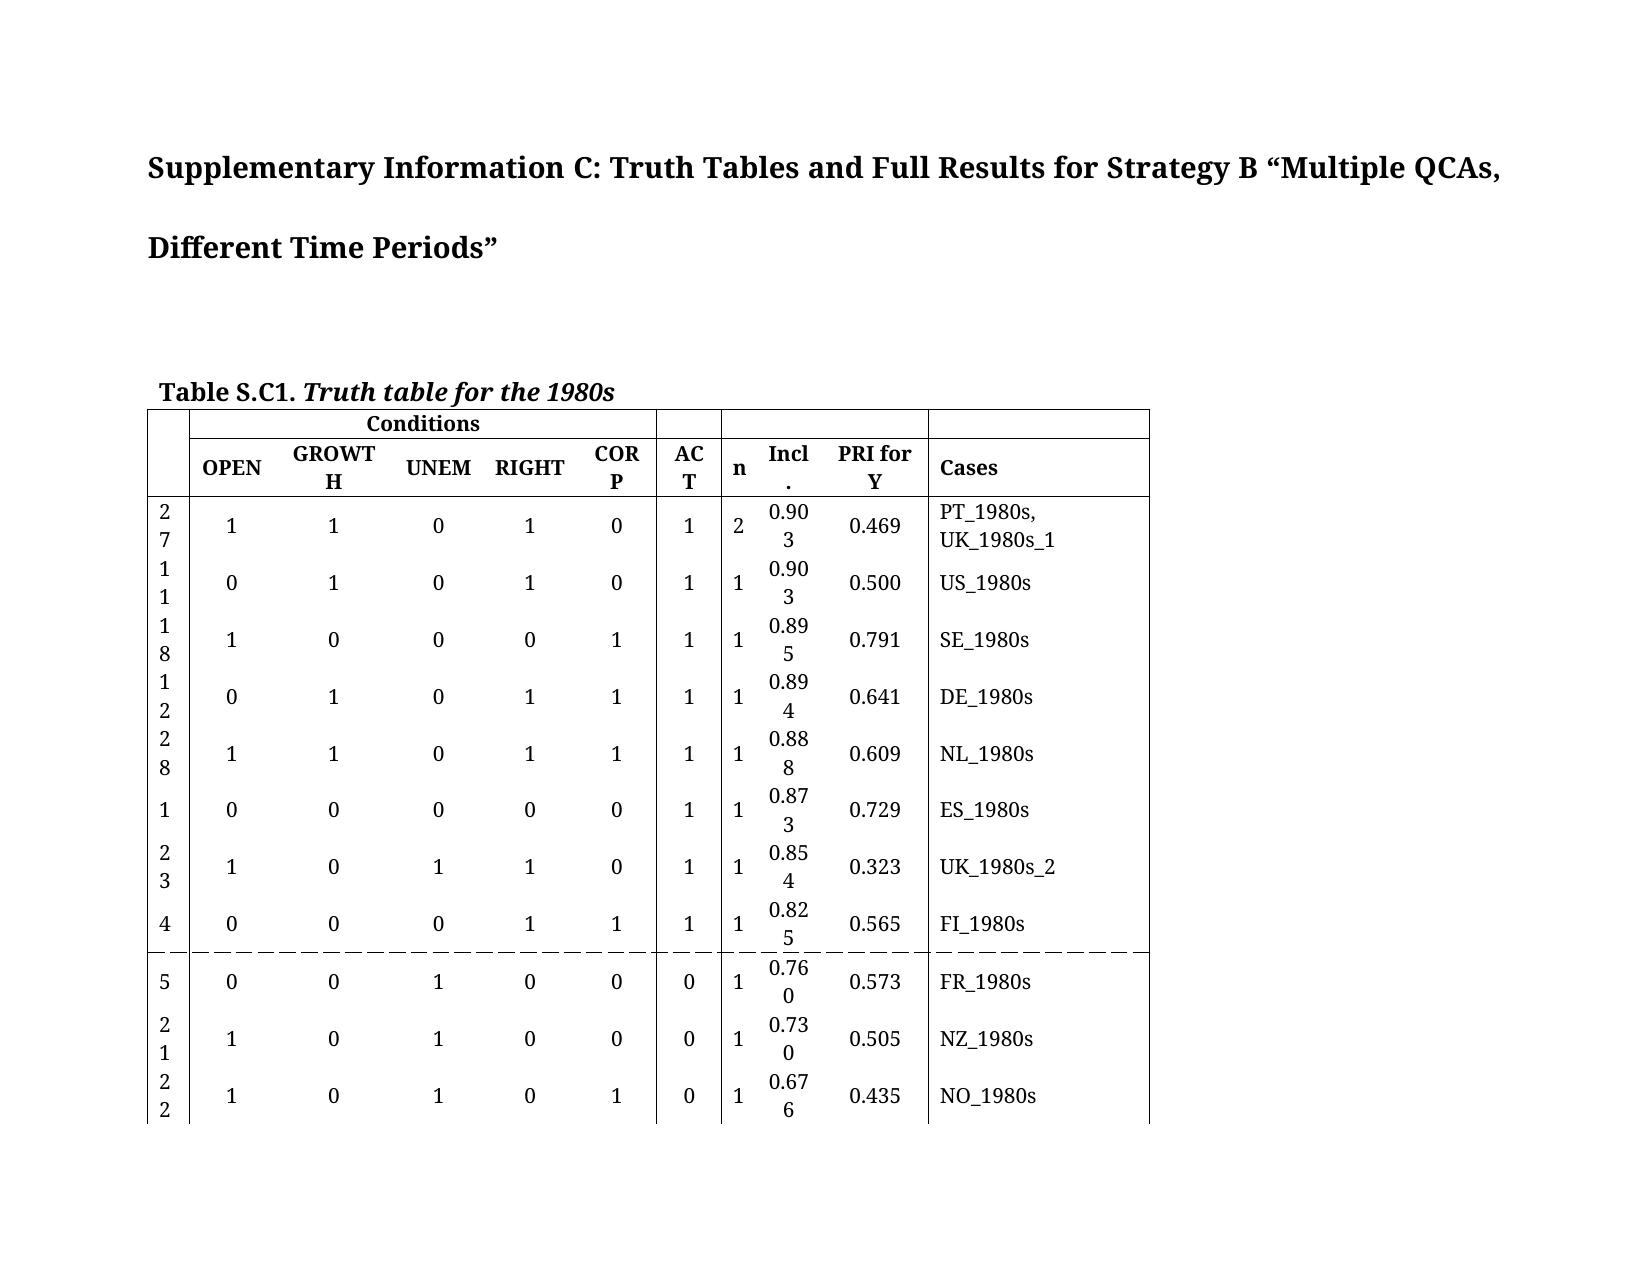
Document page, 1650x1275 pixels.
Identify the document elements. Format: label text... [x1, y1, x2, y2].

table_cell 1 [394, 838, 483, 895]
table_cell 0.873 [755, 781, 822, 838]
table_cell 1 [274, 725, 394, 781]
table_cell 18 [148, 611, 189, 668]
table_cell 0 [190, 668, 274, 724]
table_cell 0 [394, 554, 483, 611]
table_cell 1 [394, 952, 483, 1010]
table_cell [929, 410, 1149, 438]
table_cell PT_1980s, UK_1980s_1 [929, 497, 1149, 554]
table_cell 23 [148, 838, 189, 895]
table_cell 0.729 [822, 781, 928, 838]
table_cell ES_1980s [929, 781, 1149, 838]
table_cell FI_1980s [929, 895, 1149, 952]
table_cell 1 [657, 497, 721, 554]
table_cell [722, 410, 755, 438]
table_cell 0 [394, 611, 483, 668]
table_cell 1 [722, 895, 755, 952]
table_cell 0.505 [822, 1010, 928, 1067]
table_cell 1 [484, 895, 576, 952]
table_cell 0 [576, 952, 656, 1010]
table_cell 1 [722, 668, 755, 724]
table_cell 1 [394, 1067, 483, 1124]
table_cell 0 [484, 611, 576, 668]
table_cell 1 [657, 725, 721, 781]
table_cell RIGHT [484, 439, 576, 496]
table_cell 0 [190, 554, 274, 611]
table_cell 21 [148, 1010, 189, 1067]
table_cell n [722, 439, 755, 496]
table_cell 0.760 [755, 952, 822, 1010]
table_cell 1 [274, 554, 394, 611]
table_cell 0.894 [755, 668, 822, 724]
table_cell 0 [576, 781, 656, 838]
table_cell 1 [722, 725, 755, 781]
table_cell 1 [657, 838, 721, 895]
table_cell 27 [148, 497, 189, 554]
table_cell 1 [576, 1067, 656, 1124]
table_cell 0 [190, 952, 274, 1010]
table_cell 1 [484, 725, 576, 781]
table_cell 28 [148, 725, 189, 781]
table_cell CORP [576, 439, 656, 496]
table_cell 1 [722, 1010, 755, 1067]
table_cell UK_1980s_2 [929, 838, 1149, 895]
table_cell OPEN [190, 439, 274, 496]
table_cell SE_1980s [929, 611, 1149, 668]
table_cell 0.435 [822, 1067, 928, 1124]
table_cell NO_1980s [929, 1067, 1149, 1124]
table_header Table S.C1. Truth table for the 1980s [148, 375, 1149, 408]
table_cell 0.825 [755, 895, 822, 952]
table_cell 0 [274, 1010, 394, 1067]
table_cell 1 [190, 725, 274, 781]
table_cell 1 [394, 1010, 483, 1067]
table_cell 0.609 [822, 725, 928, 781]
table_cell 0.500 [822, 554, 928, 611]
table_cell 0 [394, 668, 483, 724]
table_cell ACT [657, 439, 721, 496]
table_cell 0.469 [822, 497, 928, 554]
table_cell UNEM [394, 439, 483, 496]
table_cell 0 [576, 1010, 656, 1067]
table_cell 1 [576, 611, 656, 668]
table_cell 1 [484, 497, 576, 554]
table_cell 2 [722, 497, 755, 554]
table_cell Cases [929, 439, 1149, 496]
table_cell 22 [148, 1067, 189, 1124]
table_cell 0 [274, 838, 394, 895]
table_cell 0.903 [755, 497, 822, 554]
table_cell 0 [394, 497, 483, 554]
table_cell 0.323 [822, 838, 928, 895]
table_cell 1 [722, 1067, 755, 1124]
table_cell [148, 410, 189, 496]
table_cell 1 [190, 1067, 274, 1124]
table_cell 0.888 [755, 725, 822, 781]
table_cell 0.730 [755, 1010, 822, 1067]
table_cell 0.895 [755, 611, 822, 668]
table_cell 12 [148, 668, 189, 724]
table_cell [755, 410, 822, 438]
table_cell 1 [190, 1010, 274, 1067]
table_cell 0 [394, 895, 483, 952]
table_cell Incl. [755, 439, 822, 496]
table_cell 0 [274, 952, 394, 1010]
table_cell 1 [657, 781, 721, 838]
table_cell US_1980s [929, 554, 1149, 611]
table_cell PRI for Y [822, 439, 928, 496]
table_cell 1 [722, 838, 755, 895]
table_cell 1 [722, 781, 755, 838]
table_cell 5 [148, 952, 189, 1010]
table_cell 1 [484, 668, 576, 724]
table_cell 0 [274, 895, 394, 952]
table_cell 0 [274, 1067, 394, 1124]
table_cell NZ_1980s [929, 1010, 1149, 1067]
table_cell 1 [657, 668, 721, 724]
table_cell 0 [484, 952, 576, 1010]
table_cell 1 [190, 611, 274, 668]
table_cell 0 [190, 895, 274, 952]
table_cell 0 [576, 497, 656, 554]
table_cell [657, 410, 721, 438]
table_cell 0 [190, 781, 274, 838]
table_cell 0 [484, 1067, 576, 1124]
table_cell 1 [722, 952, 755, 1010]
table_cell 0.903 [755, 554, 822, 611]
table_cell [822, 410, 928, 438]
table_cell NL_1980s [929, 725, 1149, 781]
table_cell 0 [657, 952, 721, 1010]
table_cell 0.791 [822, 611, 928, 668]
table_cell 0.641 [822, 668, 928, 724]
table_cell 0.854 [755, 838, 822, 895]
table_cell 1 [148, 781, 189, 838]
table_cell Conditions [190, 410, 656, 438]
table_cell DE_1980s [929, 668, 1149, 724]
table_cell 1 [484, 554, 576, 611]
table_cell 0 [576, 838, 656, 895]
table_cell 0 [657, 1010, 721, 1067]
table_cell 1 [576, 895, 656, 952]
table_cell 1 [657, 611, 721, 668]
table_cell 4 [148, 895, 189, 952]
table_cell 11 [148, 554, 189, 611]
table_cell 0 [657, 1067, 721, 1124]
table_cell FR_1980s [929, 952, 1149, 1010]
table_cell 1 [722, 611, 755, 668]
table_cell 0 [274, 781, 394, 838]
table_cell 0.565 [822, 895, 928, 952]
table_cell 1 [657, 554, 721, 611]
table_cell 1 [274, 497, 394, 554]
table_cell 0 [394, 725, 483, 781]
table_cell 1 [190, 497, 274, 554]
text Supplementary Information C: Truth Tables and Full Results for Strategy B “Multiple QCAs, Different Time Periods” [148, 148, 1502, 267]
table_cell 0 [274, 611, 394, 668]
table_cell 0 [576, 554, 656, 611]
table_cell GROWTH [274, 439, 394, 496]
table_cell 1 [484, 838, 576, 895]
table_cell 0.573 [822, 952, 928, 1010]
table_cell 0.676 [755, 1067, 822, 1124]
table_cell 1 [657, 895, 721, 952]
table_cell 1 [576, 725, 656, 781]
table_cell 0 [394, 781, 483, 838]
table_cell 1 [190, 838, 274, 895]
table_cell 0 [484, 781, 576, 838]
table_cell 1 [274, 668, 394, 724]
table_cell 1 [576, 668, 656, 724]
table_cell 0 [484, 1010, 576, 1067]
table_cell 1 [722, 554, 755, 611]
